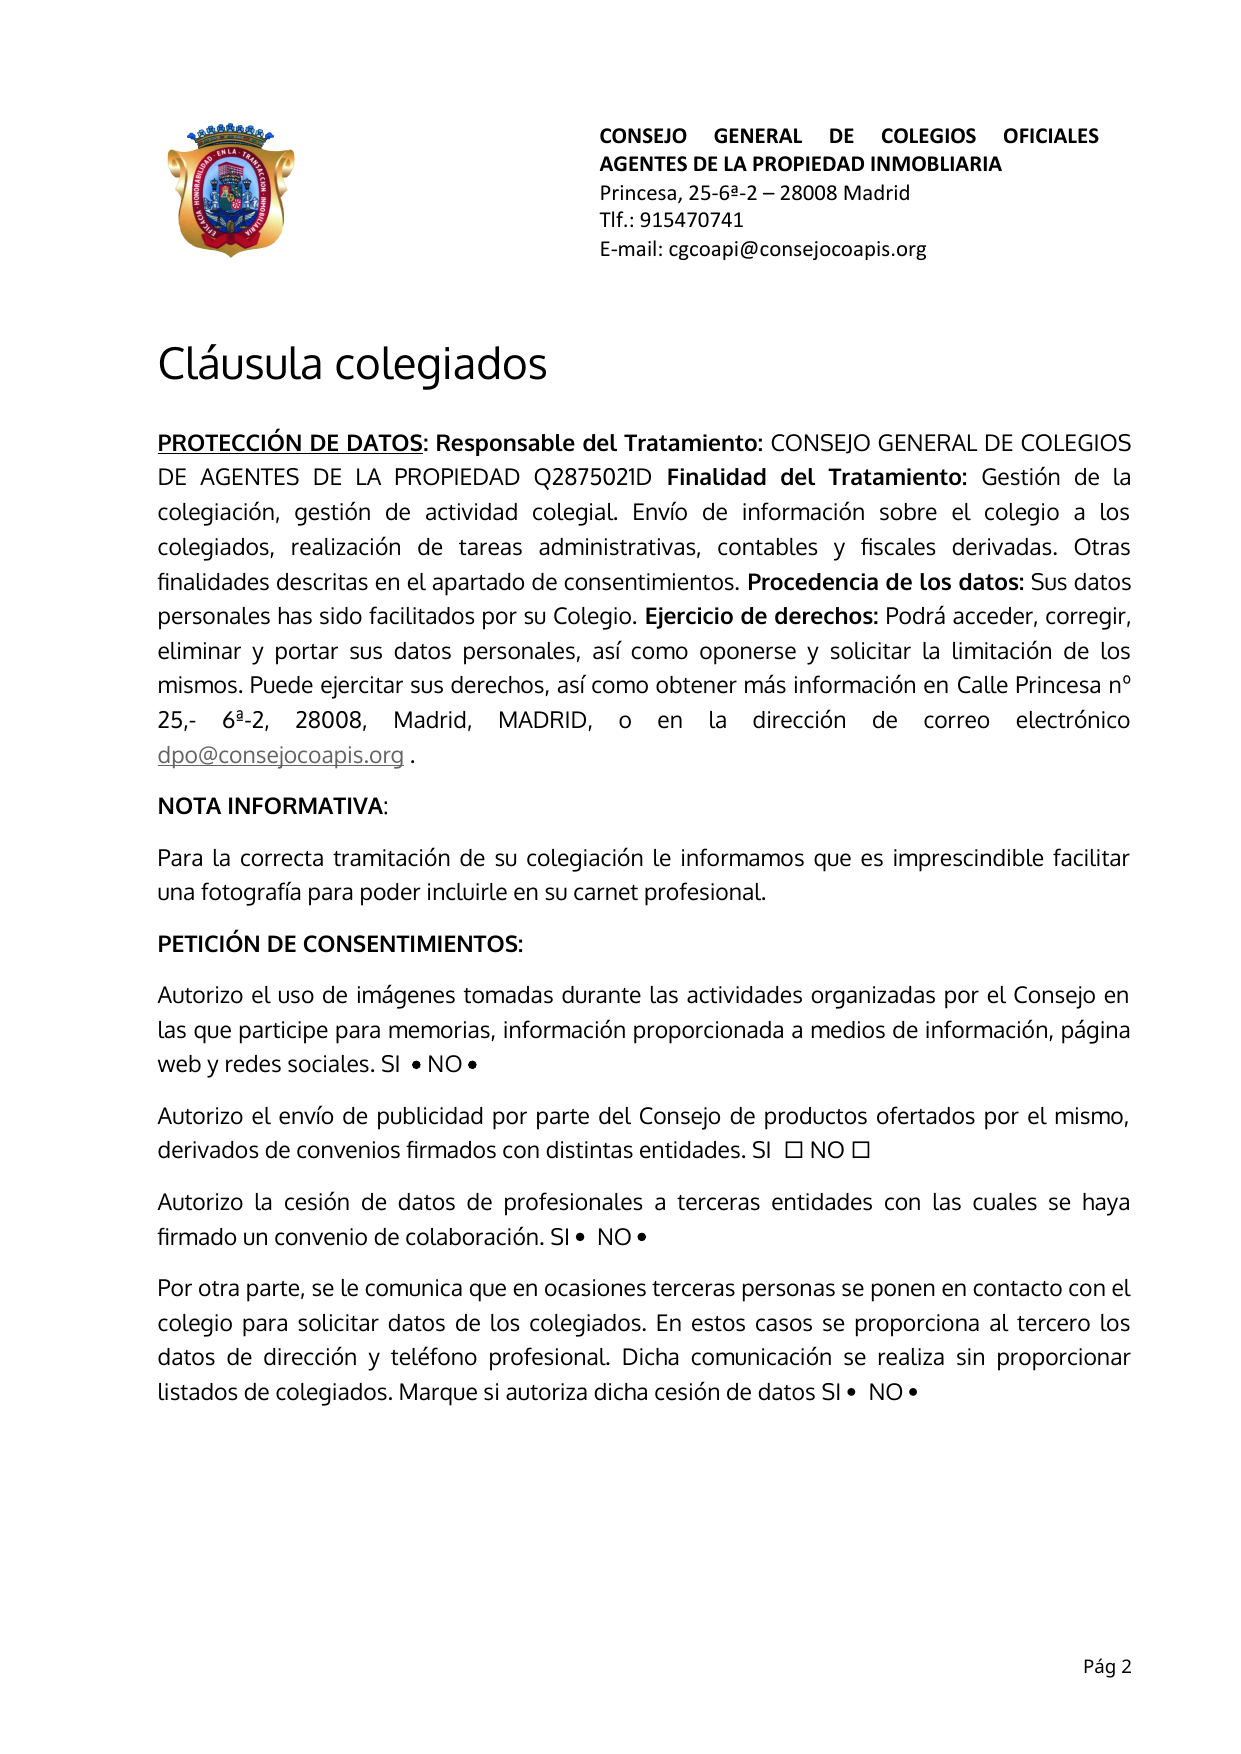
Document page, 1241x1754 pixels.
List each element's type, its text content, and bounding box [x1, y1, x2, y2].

text PETICIÓN DE CONSENTIMIENTOS: [157, 928, 1132, 957]
text NOTA INFORMATIVA: [157, 791, 1132, 820]
text Para la correcta tramitación de su colegiación le informamos que es imprescindible facilitar una fotografía para poder incluirle en su carnet profesional. [157, 842, 1132, 906]
text PROTECCIÓN DE DATOS: Responsable del Tratamiento: CONSEJO GENERAL DE COLEGIOS DE AGENTES DE LA PROPIEDAD Q2875021D Finalidad del Tratamiento: Gestión de la colegiación, gestión de actividad colegial. Envío de información sobre el colegio a los colegiados, realización de tareas administrativas, contables y fiscales derivadas. Otras finalidades descritas en el apartado de consentimientos. Procedencia de los datos: Sus datos personales has sido facilitados por su Colegio. Ejercicio de derechos: Podrá acceder, corregir, eliminar y portar sus datos personales, así como oponerse y solicitar la limitación de los mismos. Puede ejercitar sus derechos, así como obtener más información en Calle Princesa nº 25,- 6ª-2, 28008, Madrid, MADRID, o en la dirección de correo electrónico dpo@consejocoapis.org . [157, 428, 1132, 769]
subtitle Cláusula colegiados [157, 335, 1132, 390]
text Autorizo la cesión de datos de profesionales a terceras entidades con las cuales se haya firmado un convenio de colaboración. SI NO [157, 1187, 1132, 1250]
text Por otra parte, se le comunica que en ocasiones terceras personas se ponen en contacto con el colegio para solicitar datos de los colegiados. En estos casos se proporciona al tercero los datos de dirección y teléfono profesional. Dicha comunicación se realiza sin proporcionar listados de colegiados. Marque si autoriza dicha cesión de datos SI NO [157, 1273, 1132, 1406]
text Autorizo el uso de imágenes tomadas durante las actividades organizadas por el Consejo en las que participe para memorias, información proporcionada a medios de información, página web y redes sociales. SI NO [157, 980, 1132, 1078]
text Autorizo el envío de publicidad por parte del Consejo de productos ofertados por el mismo, derivados de convenios firmados con distintas entidades. SI NO [157, 1101, 1132, 1164]
picture [157, 112, 299, 272]
